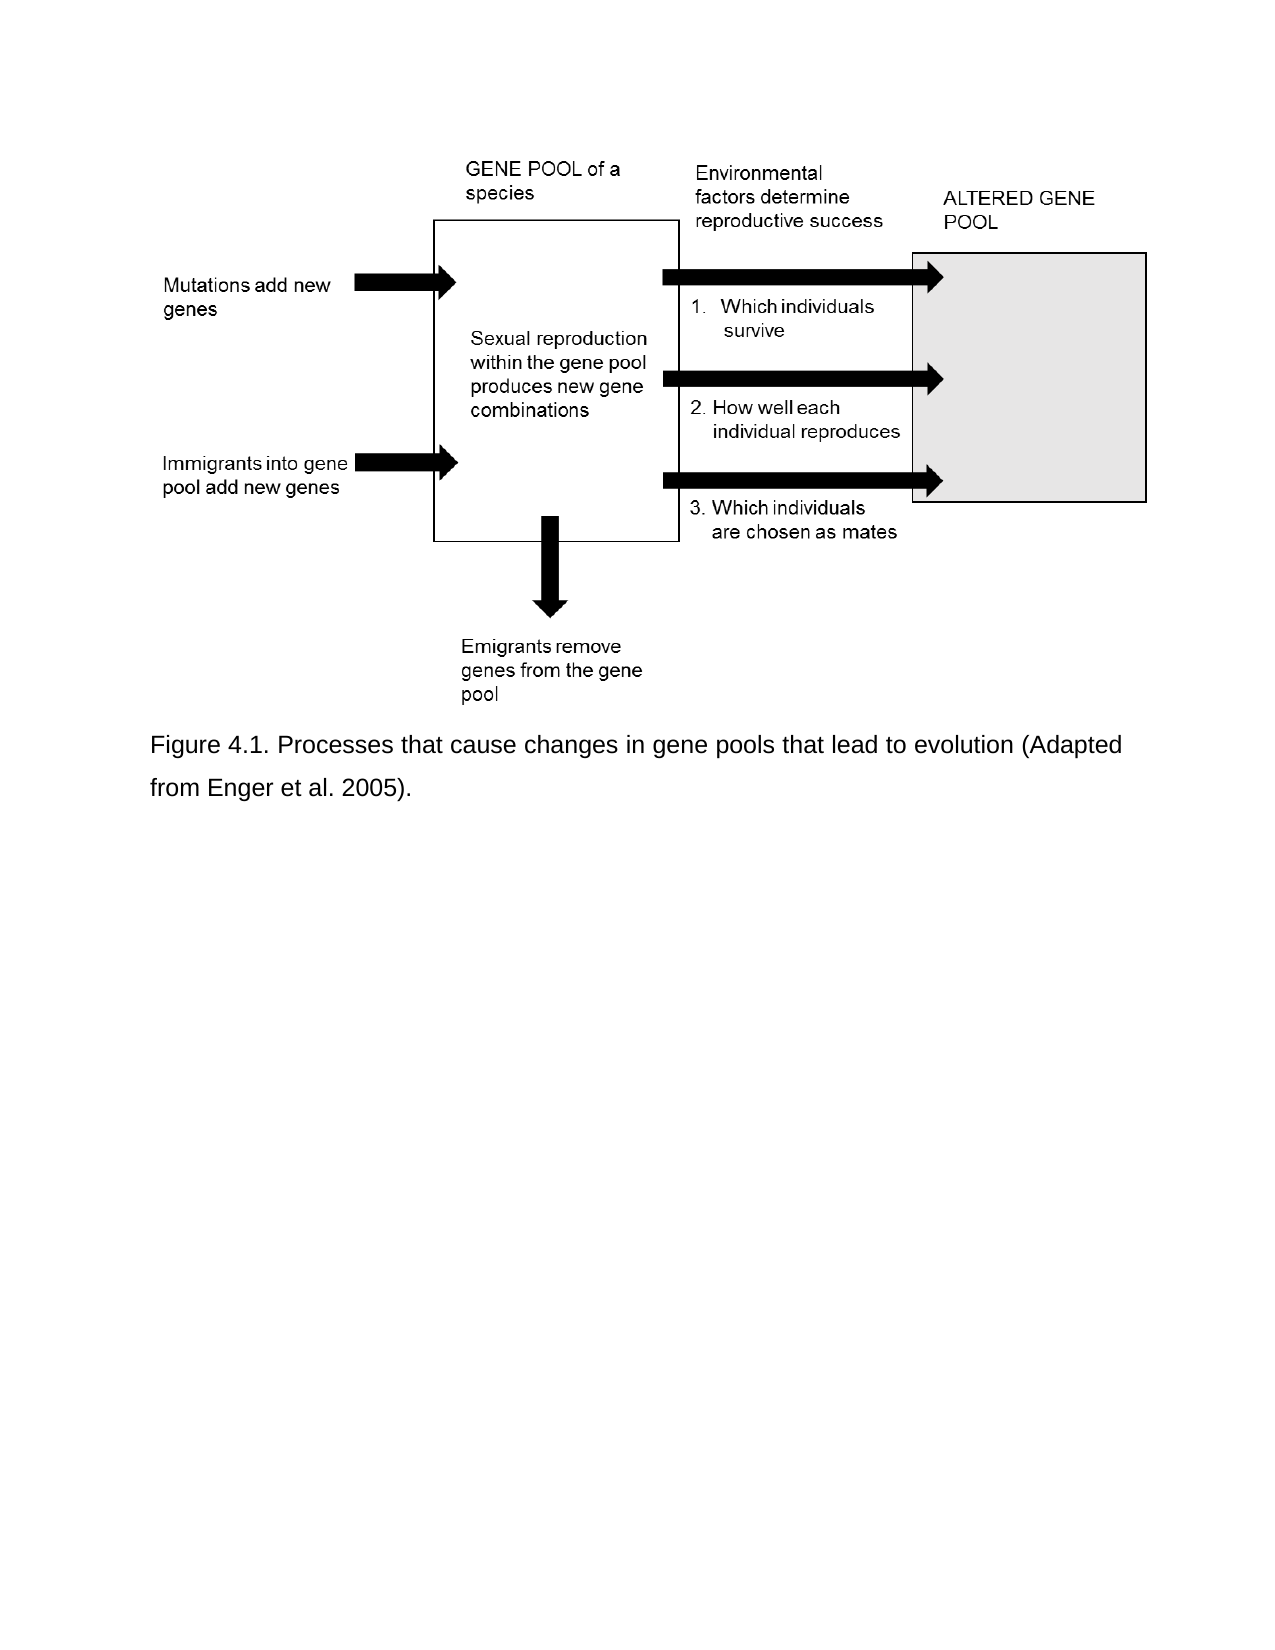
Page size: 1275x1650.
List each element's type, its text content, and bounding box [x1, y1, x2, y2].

text Figure 4.1. Processes that cause changes in gene pools that lead to evolution (Adapted from Enger et al. 2005). [150, 730, 1125, 802]
picture [150, 150, 1148, 717]
